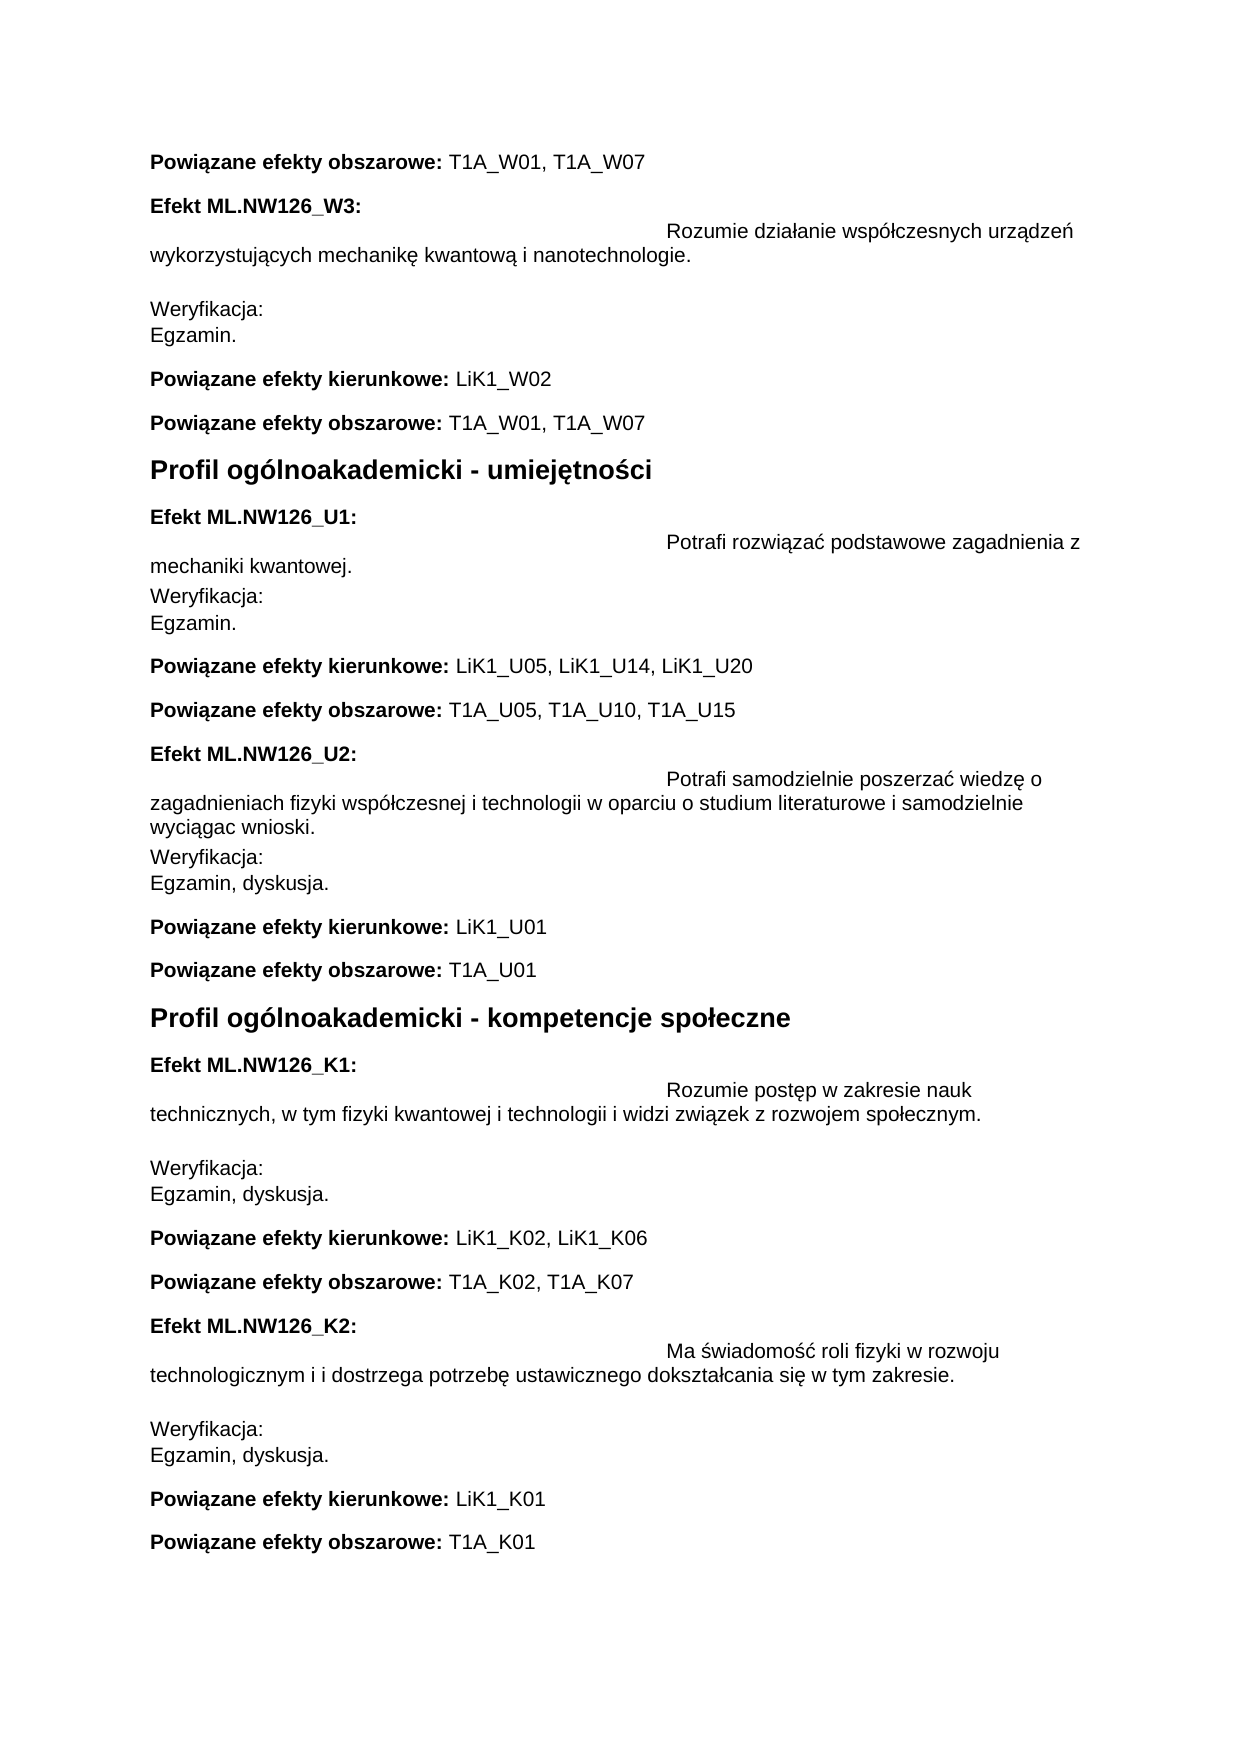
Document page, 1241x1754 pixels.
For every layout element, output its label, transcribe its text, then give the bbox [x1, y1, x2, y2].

text Powiązane efekty kierunkowe: LiK1_U01 [150, 914, 1090, 938]
text Egzamin. [150, 610, 1090, 634]
text Ma świadomość roli fizyki w rozwoju technologicznym i i dostrzega potrzebę ustawicznego dokształcania się w tym zakresie. [150, 1338, 1090, 1410]
text Weryfikacja: [150, 1417, 1090, 1441]
text Powiązane efekty obszarowe: T1A_W01, T1A_W07 [150, 150, 1090, 174]
text Efekt ML.NW126_U1: [150, 505, 1090, 529]
text Powiązane efekty obszarowe: T1A_U05, T1A_U10, T1A_U15 [150, 698, 1090, 722]
text Weryfikacja: [150, 1156, 1090, 1180]
text Potrafi rozwiązać podstawowe zagadnienia z mechaniki kwantowej. [150, 530, 1090, 578]
text Powiązane efekty obszarowe: T1A_K02, T1A_K07 [150, 1270, 1090, 1294]
text Egzamin. [150, 323, 1090, 347]
text Powiązane efekty kierunkowe: LiK1_U05, LiK1_U14, LiK1_U20 [150, 654, 1090, 678]
text Powiązane efekty kierunkowe: LiK1_W02 [150, 367, 1090, 391]
text Rozumie działanie współczesnych urządzeń wykorzystujących mechanikę kwantową i nanotechnologie. [150, 219, 1090, 291]
text Efekt ML.NW126_K1: [150, 1053, 1090, 1077]
text Efekt ML.NW126_U2: [150, 742, 1090, 766]
text Weryfikacja: [150, 584, 1090, 608]
text Weryfikacja: [150, 297, 1090, 321]
text Efekt ML.NW126_K2: [150, 1313, 1090, 1337]
text Powiązane efekty obszarowe: T1A_W01, T1A_W07 [150, 410, 1090, 434]
text Efekt ML.NW126_W3: [150, 194, 1090, 218]
subtitle Profil ogólnoakademicki - umiejętności [150, 454, 1090, 485]
text Powiązane efekty obszarowe: T1A_K01 [150, 1530, 1090, 1554]
text Powiązane efekty obszarowe: T1A_U01 [150, 958, 1090, 982]
text Weryfikacja: [150, 845, 1090, 869]
text Potrafi samodzielnie poszerzać wiedzę o zagadnieniach fizyki współczesnej i technologii w oparciu o studium literaturowe i samodzielnie wyciągac wnioski. [150, 767, 1090, 838]
text Egzamin, dyskusja. [150, 1443, 1090, 1467]
text Egzamin, dyskusja. [150, 871, 1090, 895]
subtitle Profil ogólnoakademicki - kompetencje społeczne [150, 1002, 1090, 1033]
text Rozumie postęp w zakresie nauk technicznych, w tym fizyki kwantowej i technologii i widzi związek z rozwojem społecznym. [150, 1078, 1090, 1150]
text Powiązane efekty kierunkowe: LiK1_K01 [150, 1486, 1090, 1510]
text Egzamin, dyskusja. [150, 1182, 1090, 1206]
text Powiązane efekty kierunkowe: LiK1_K02, LiK1_K06 [150, 1226, 1090, 1250]
